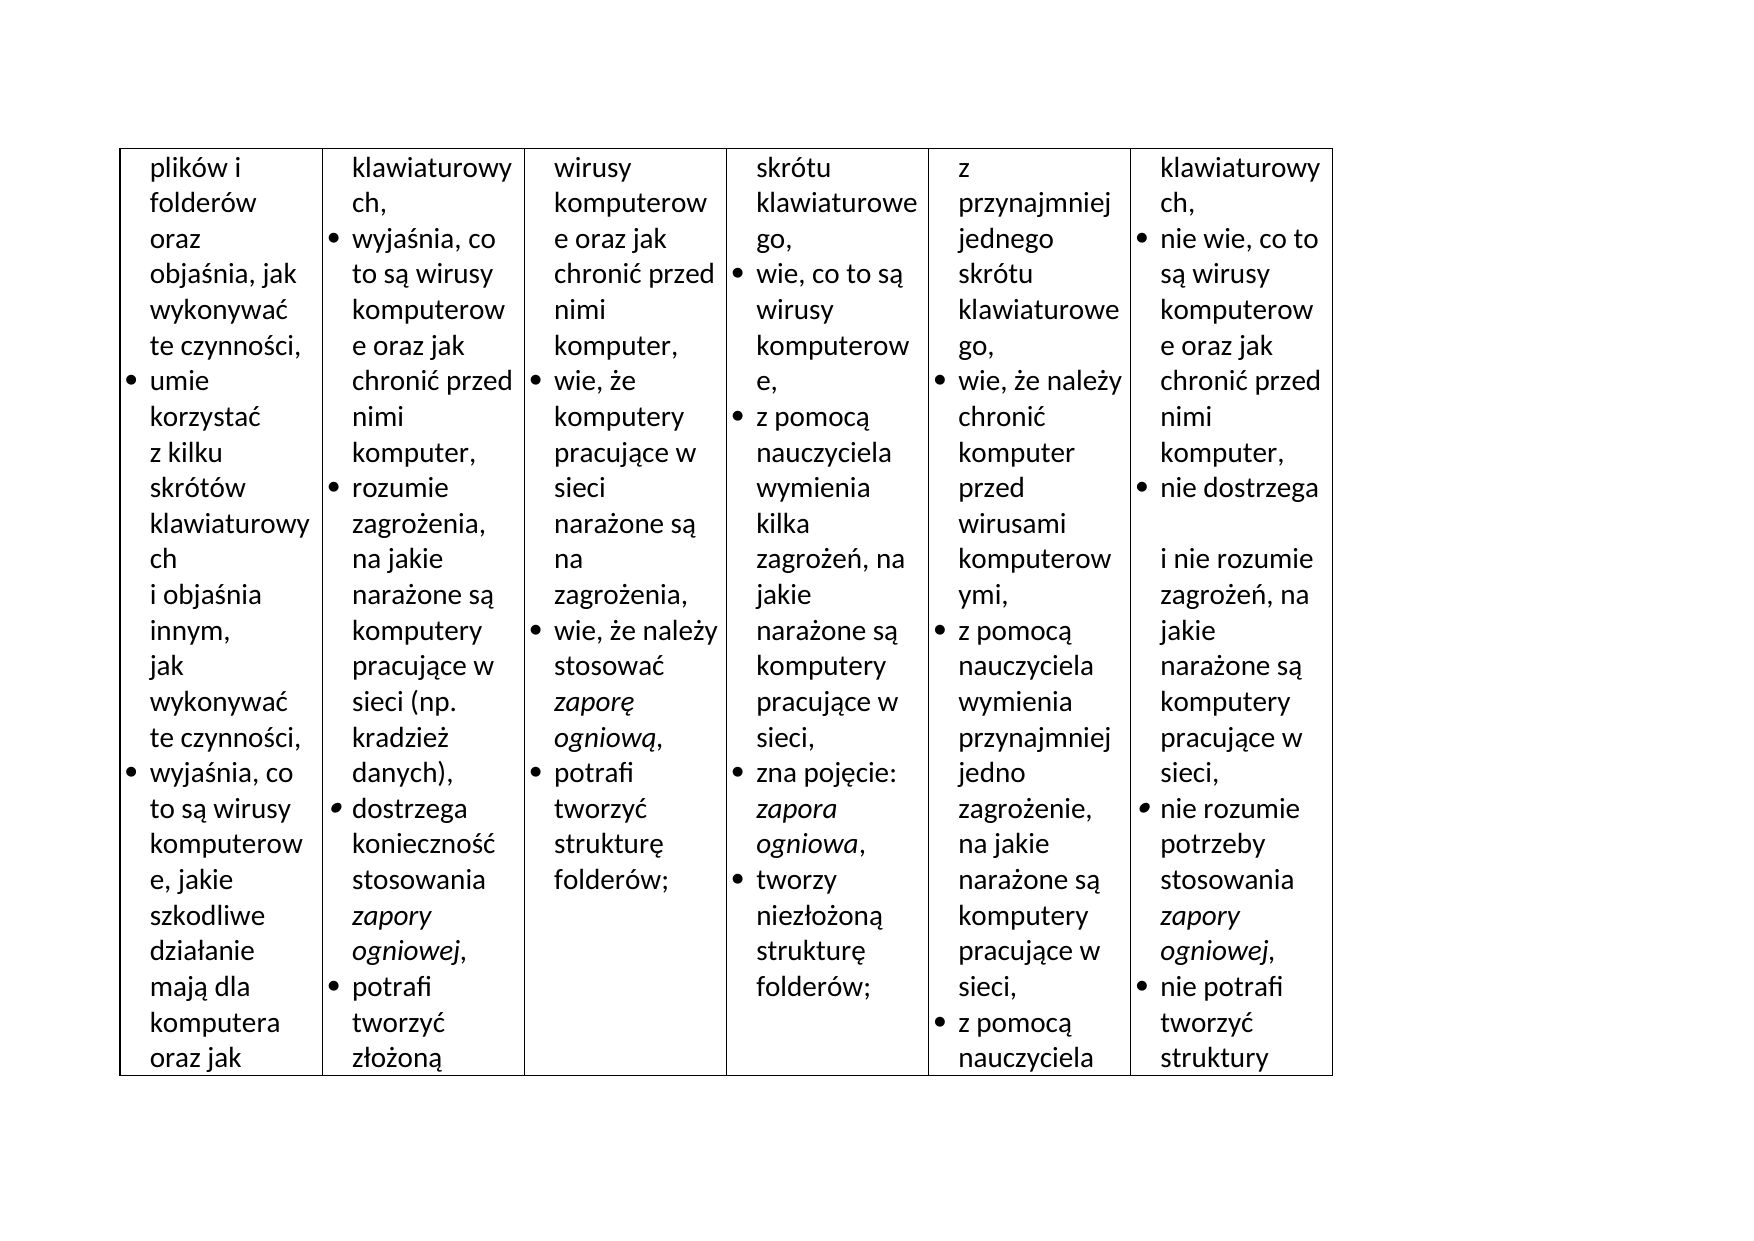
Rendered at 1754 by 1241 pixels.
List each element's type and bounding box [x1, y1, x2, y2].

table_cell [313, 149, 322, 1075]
table_cell [525, 149, 726, 1075]
table_cell [727, 149, 928, 1075]
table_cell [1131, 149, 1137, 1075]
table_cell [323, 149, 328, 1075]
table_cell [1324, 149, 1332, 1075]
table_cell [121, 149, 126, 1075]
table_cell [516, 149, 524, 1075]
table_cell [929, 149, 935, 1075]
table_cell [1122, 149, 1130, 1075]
